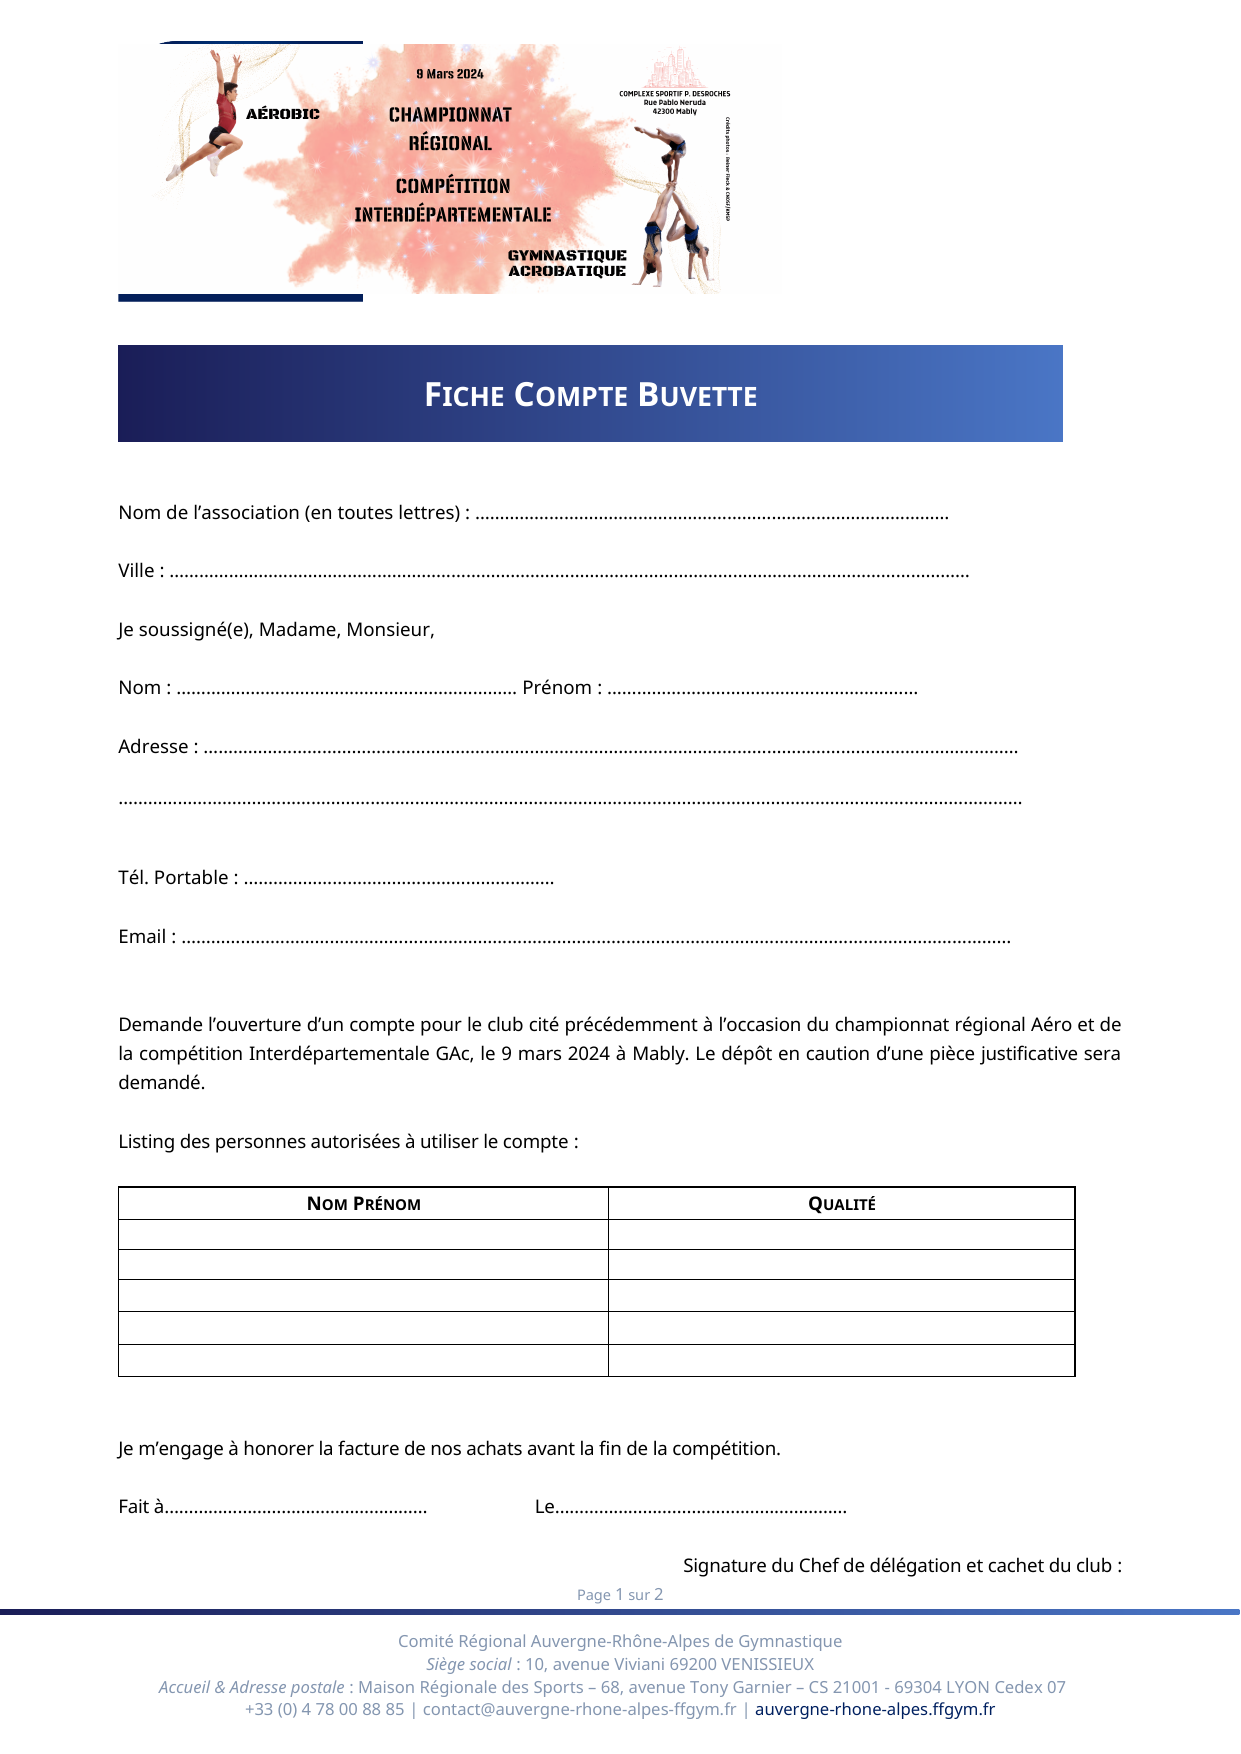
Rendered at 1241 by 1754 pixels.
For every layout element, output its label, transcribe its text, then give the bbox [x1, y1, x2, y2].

text Nom de l’association (en toutes lettres) : …………………………………………………………………………………… [118, 499, 1122, 524]
text Je soussigné(e), Madame, Monsieur, [118, 616, 1122, 642]
table_cell [119, 1345, 608, 1376]
picture [118, 41, 782, 302]
table_cell [609, 1250, 1074, 1279]
text Je m’engage à honorer la facture de nos achats avant la fin de la compétition. [118, 1435, 1122, 1461]
table_cell [119, 1220, 608, 1249]
text Email : …………………………………………………………………………………………………………………………………………………… [118, 923, 1122, 948]
text Nom : …………………………………………………………… Prénom : ……………………………………………………… [118, 674, 1122, 700]
table_cell [609, 1345, 1074, 1376]
table_header Nom Prénom [119, 1188, 608, 1219]
text Listing des personnes autorisées à utiliser le compte : [118, 1128, 1122, 1153]
text Ville : ……………………………………………………………………………………………………………………………………………… [118, 557, 1122, 583]
table_cell [119, 1250, 608, 1279]
text Tél. Portable : ……………………………………………………… [118, 864, 1122, 890]
table_cell [609, 1220, 1074, 1249]
table_cell [609, 1280, 1074, 1311]
text Demande l’ouverture d’un compte pour le club cité précédemment à l’occasion du championnat régional Aéro et de la compétition Interdépartementale GAc, le 9 mars 2024 à Mably. Le dépôt en caution d’une pièce justificative sera demandé. [118, 1011, 1122, 1095]
text Fait à……………………………………………… Le…………………………………………………… [118, 1494, 1122, 1519]
table_header Qualité [609, 1188, 1074, 1219]
text ………………………………………………………………………………………………………………………………………………………………… [118, 784, 1122, 810]
table_cell [119, 1280, 608, 1311]
text Adresse : ………………………………………………………………………………………………………………………………………………… [118, 733, 1122, 759]
table_cell [119, 1312, 608, 1343]
text Signature du Chef de délégation et cachet du club : [118, 1552, 1122, 1578]
table_cell [609, 1312, 1074, 1343]
